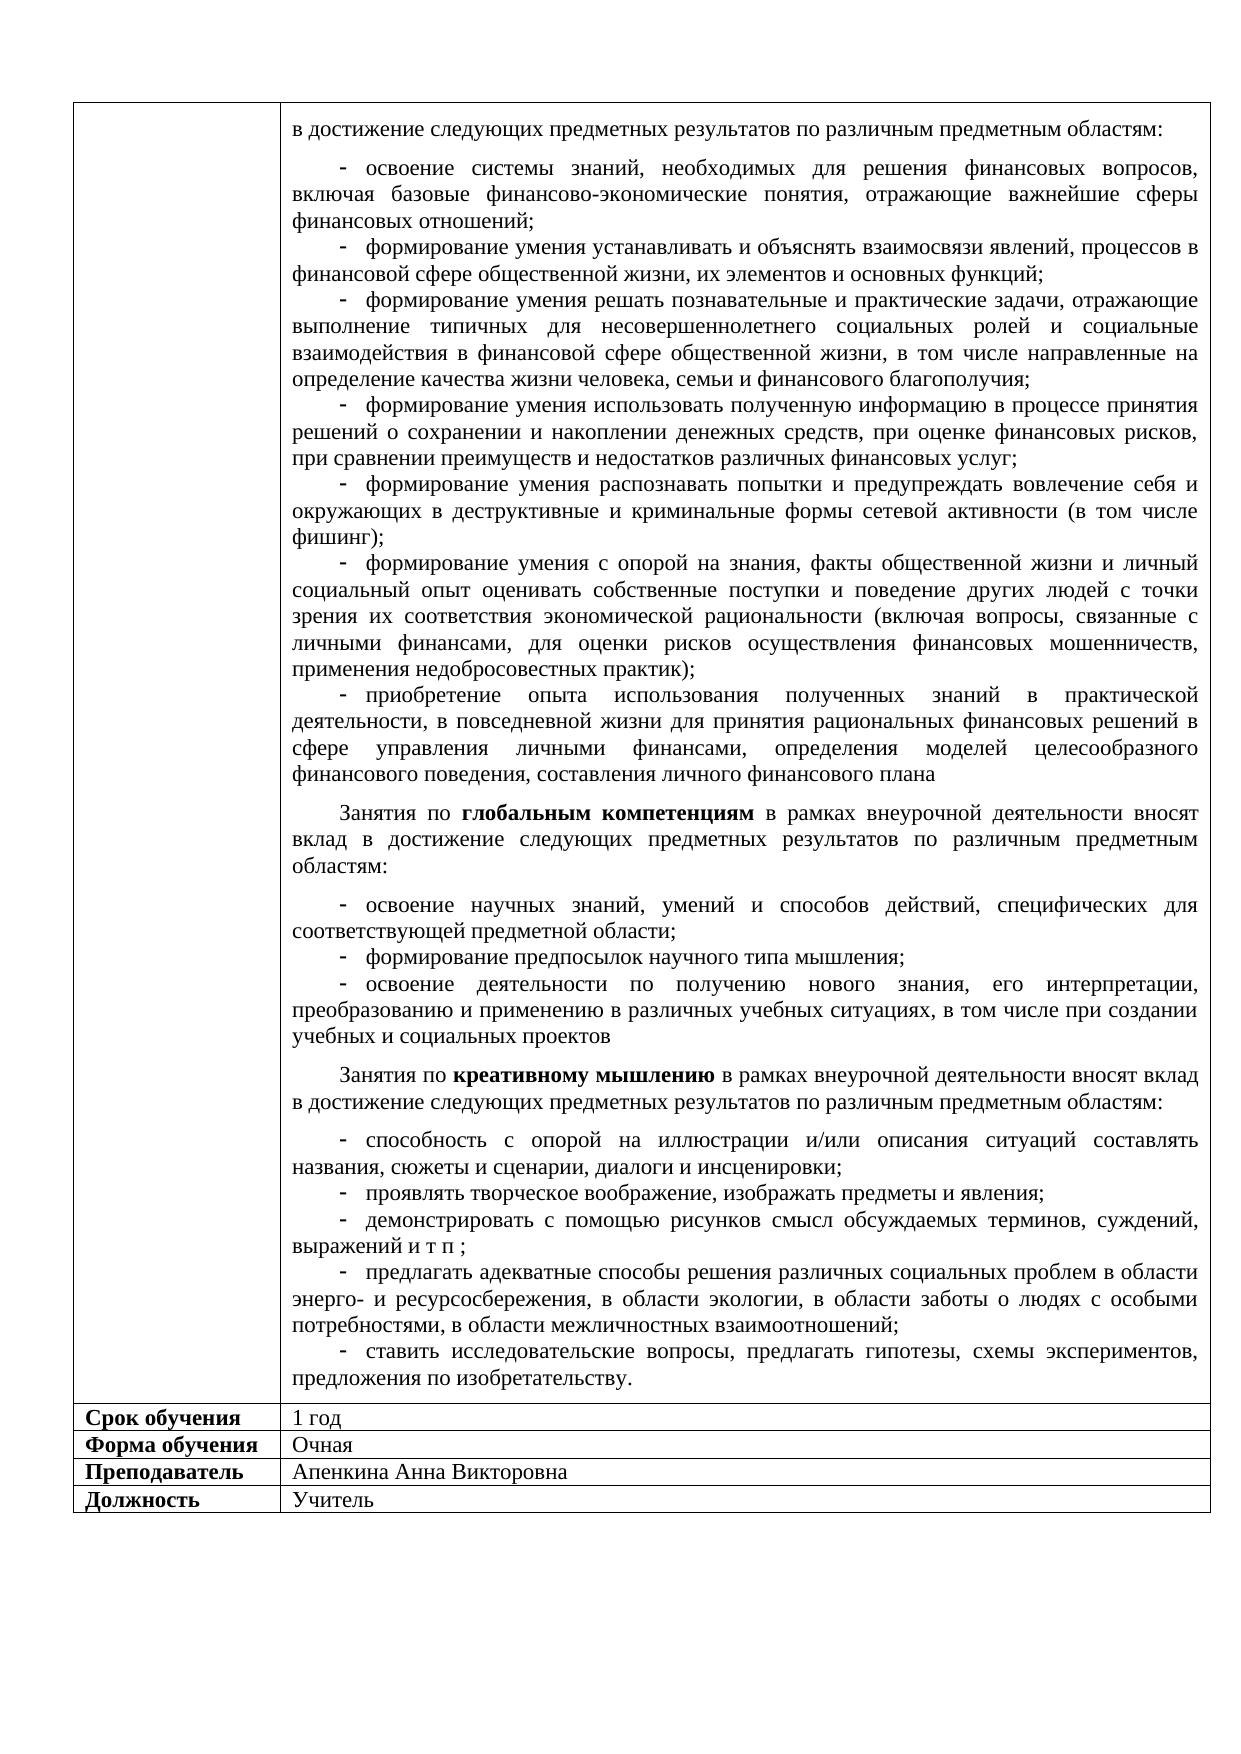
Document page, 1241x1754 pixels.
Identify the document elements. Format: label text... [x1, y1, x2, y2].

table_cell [281, 103, 1210, 1403]
table_cell Апенкина Анна Викторовна [281, 1459, 1210, 1485]
table_cell Срок обучения [74, 1404, 280, 1430]
table_cell Преподаватель [74, 1459, 280, 1485]
table_cell 1 год [281, 1404, 1210, 1430]
table_cell Очная [281, 1431, 1210, 1457]
table_cell Форма обучения [74, 1431, 280, 1457]
table_cell Учитель [281, 1486, 1210, 1512]
table_cell Должность [74, 1486, 280, 1512]
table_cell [74, 103, 280, 1403]
